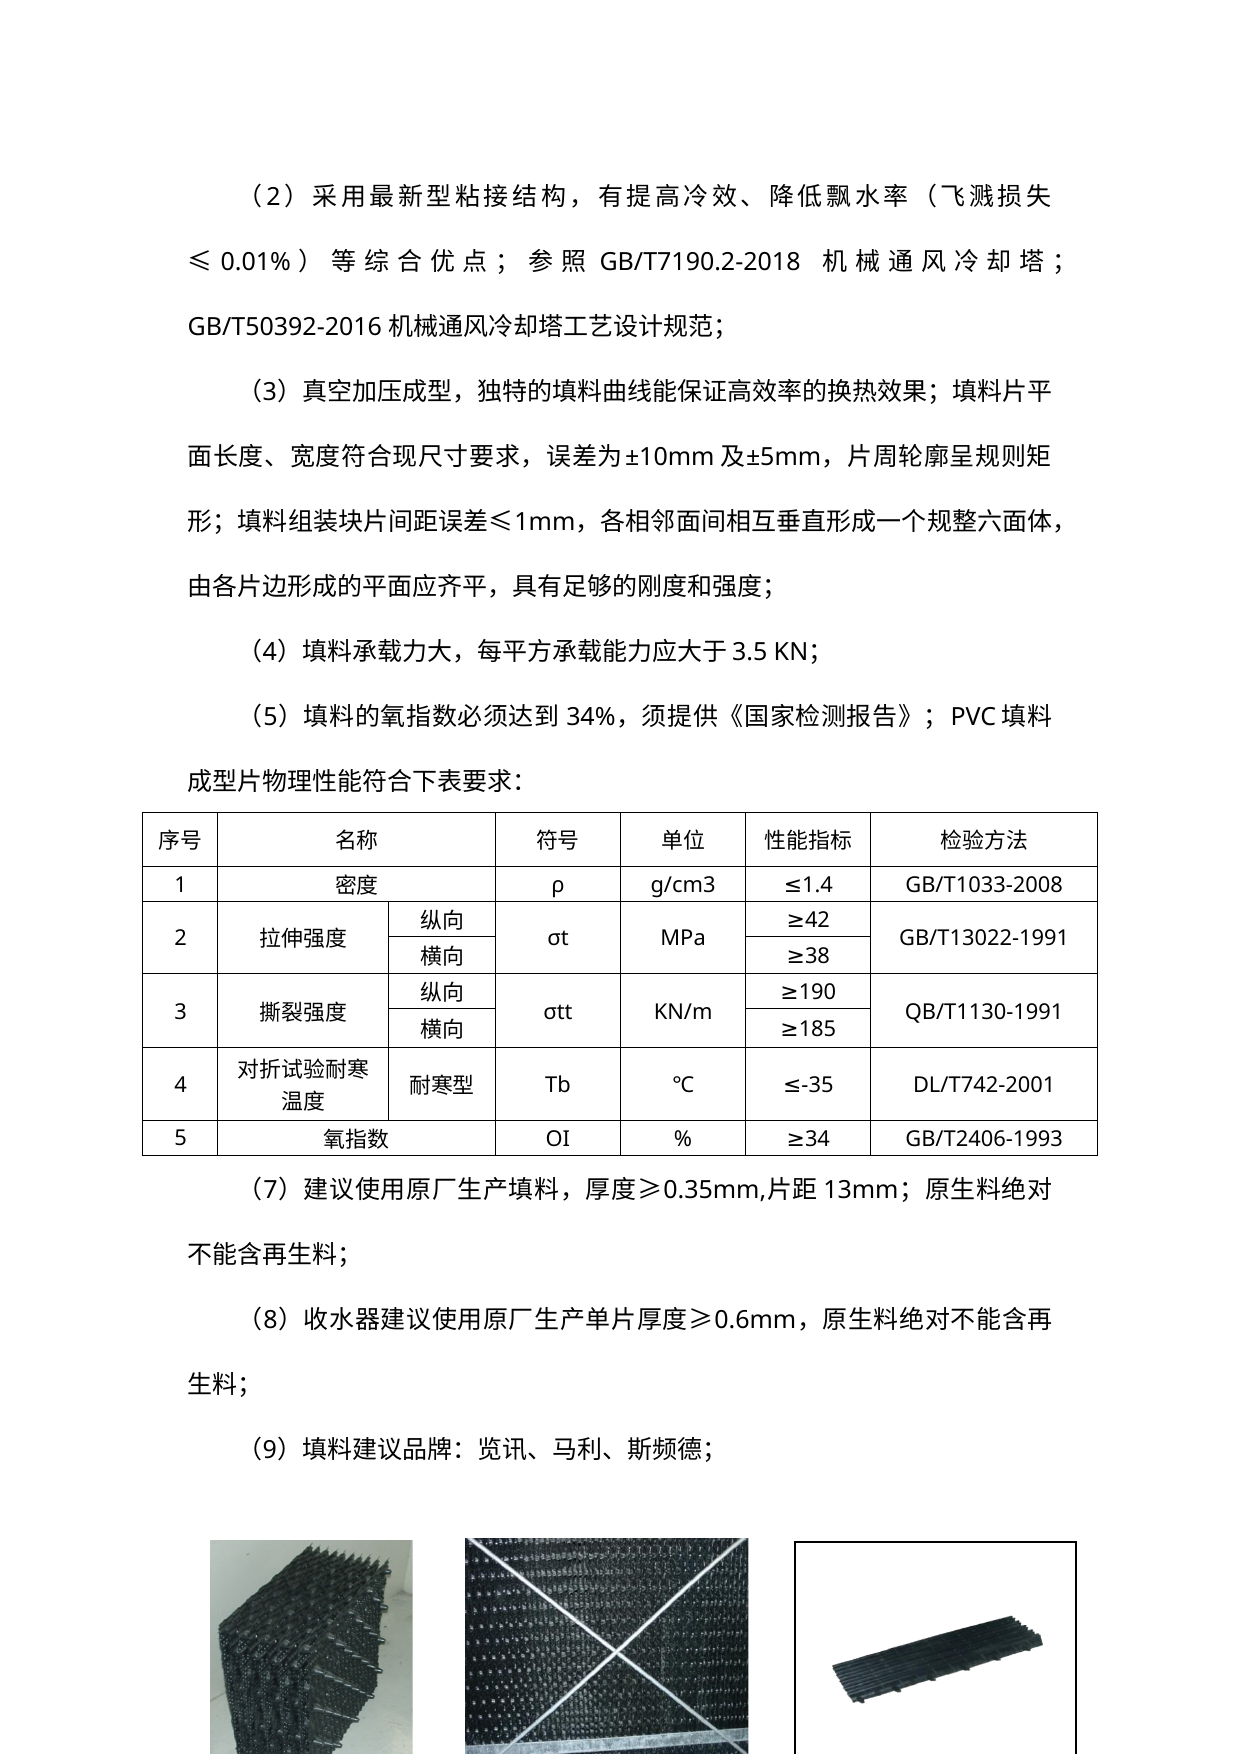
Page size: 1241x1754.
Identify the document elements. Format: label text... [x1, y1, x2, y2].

table_cell DL/T742-2001 [871, 1048, 1097, 1119]
text （9）填料建议品牌：览讯、马利、斯频德； [187, 1416, 1053, 1481]
table_cell ≥190 [746, 974, 870, 1008]
table_cell KN/m [621, 974, 745, 1047]
table_cell % [621, 1121, 745, 1154]
table_cell 耐寒型 [389, 1048, 495, 1119]
table_cell Tb [496, 1048, 620, 1119]
table_header 名称 [218, 813, 495, 866]
text （8）收水器建议使用原厂生产单片厚度≥0.6mm，原生料绝对不能含再生料； [187, 1286, 1053, 1416]
table_cell GB/T2406-1993 [871, 1121, 1097, 1154]
table_cell 1 [143, 867, 217, 901]
table_header 性能指标 [746, 813, 870, 866]
table_cell 5 [143, 1121, 217, 1154]
table_cell 纵向 [389, 902, 495, 936]
table_cell 2 [143, 902, 217, 973]
table_cell 4 [143, 1048, 217, 1119]
picture [210, 1540, 413, 1754]
table_cell OI [496, 1121, 620, 1154]
text （4）填料承载力大，每平方承载能力应大于3.5 KN； [187, 617, 1053, 682]
table_cell 横向 [389, 937, 495, 973]
picture [796, 1543, 1075, 1754]
table_cell 横向 [389, 1009, 495, 1047]
table_cell 对折试验耐寒温度 [218, 1048, 388, 1119]
table_cell ≥34 [746, 1121, 870, 1154]
table_cell 撕裂强度 [218, 974, 388, 1047]
text （2）采用最新型粘接结构，有提高冷效、降低飘水率（飞溅损失≤0.01%）等综合优点；参照GB/T7190.2-2018 机械通风冷却塔；GB/T50392-2016 机械通风冷却塔工艺设计规范； [187, 162, 1053, 357]
table_cell ρ [496, 867, 620, 901]
table_cell 3 [143, 974, 217, 1047]
table_cell σt [496, 902, 620, 973]
table_cell ≥185 [746, 1009, 870, 1047]
text （5）填料的氧指数必须达到34%，须提供《国家检测报告》；PVC填料成型片物理性能符合下表要求： [187, 682, 1053, 812]
table_cell σtt [496, 974, 620, 1047]
table_header 符号 [496, 813, 620, 866]
picture [465, 1538, 749, 1754]
text （7）建议使用原厂生产填料，厚度≥0.35mm,片距13mm；原生料绝对不能含再生料； [187, 1156, 1053, 1286]
table_header 单位 [621, 813, 745, 866]
table_header 检验方法 [871, 813, 1097, 866]
table_cell ≥42 [746, 902, 870, 936]
table_cell 氧指数 [218, 1121, 495, 1154]
table_cell ℃ [621, 1048, 745, 1119]
table_cell 纵向 [389, 974, 495, 1008]
table_cell ≤1.4 [746, 867, 870, 901]
table_cell g/cm3 [621, 867, 745, 901]
table_cell ≤-35 [746, 1048, 870, 1119]
table_cell ≥38 [746, 937, 870, 973]
table_header 序号 [143, 813, 217, 866]
table_cell MPa [621, 902, 745, 973]
text （3）真空加压成型，独特的填料曲线能保证高效率的换热效果；填料片平面长度、宽度符合现尺寸要求，误差为±10mm及±5mm，片周轮廓呈规则矩形；填料组装块片间距误差≤1mm，各相邻面间相互垂直形成一个规整六面体，由各片边形成的平面应齐平，具有足够的刚度和强度； [187, 357, 1053, 617]
table_cell GB/T13022-1991 [871, 902, 1097, 973]
table_cell 密度 [218, 867, 495, 901]
table_cell QB/T1130-1991 [871, 974, 1097, 1047]
table_cell GB/T1033-2008 [871, 867, 1097, 901]
table_cell 拉伸强度 [218, 902, 388, 973]
